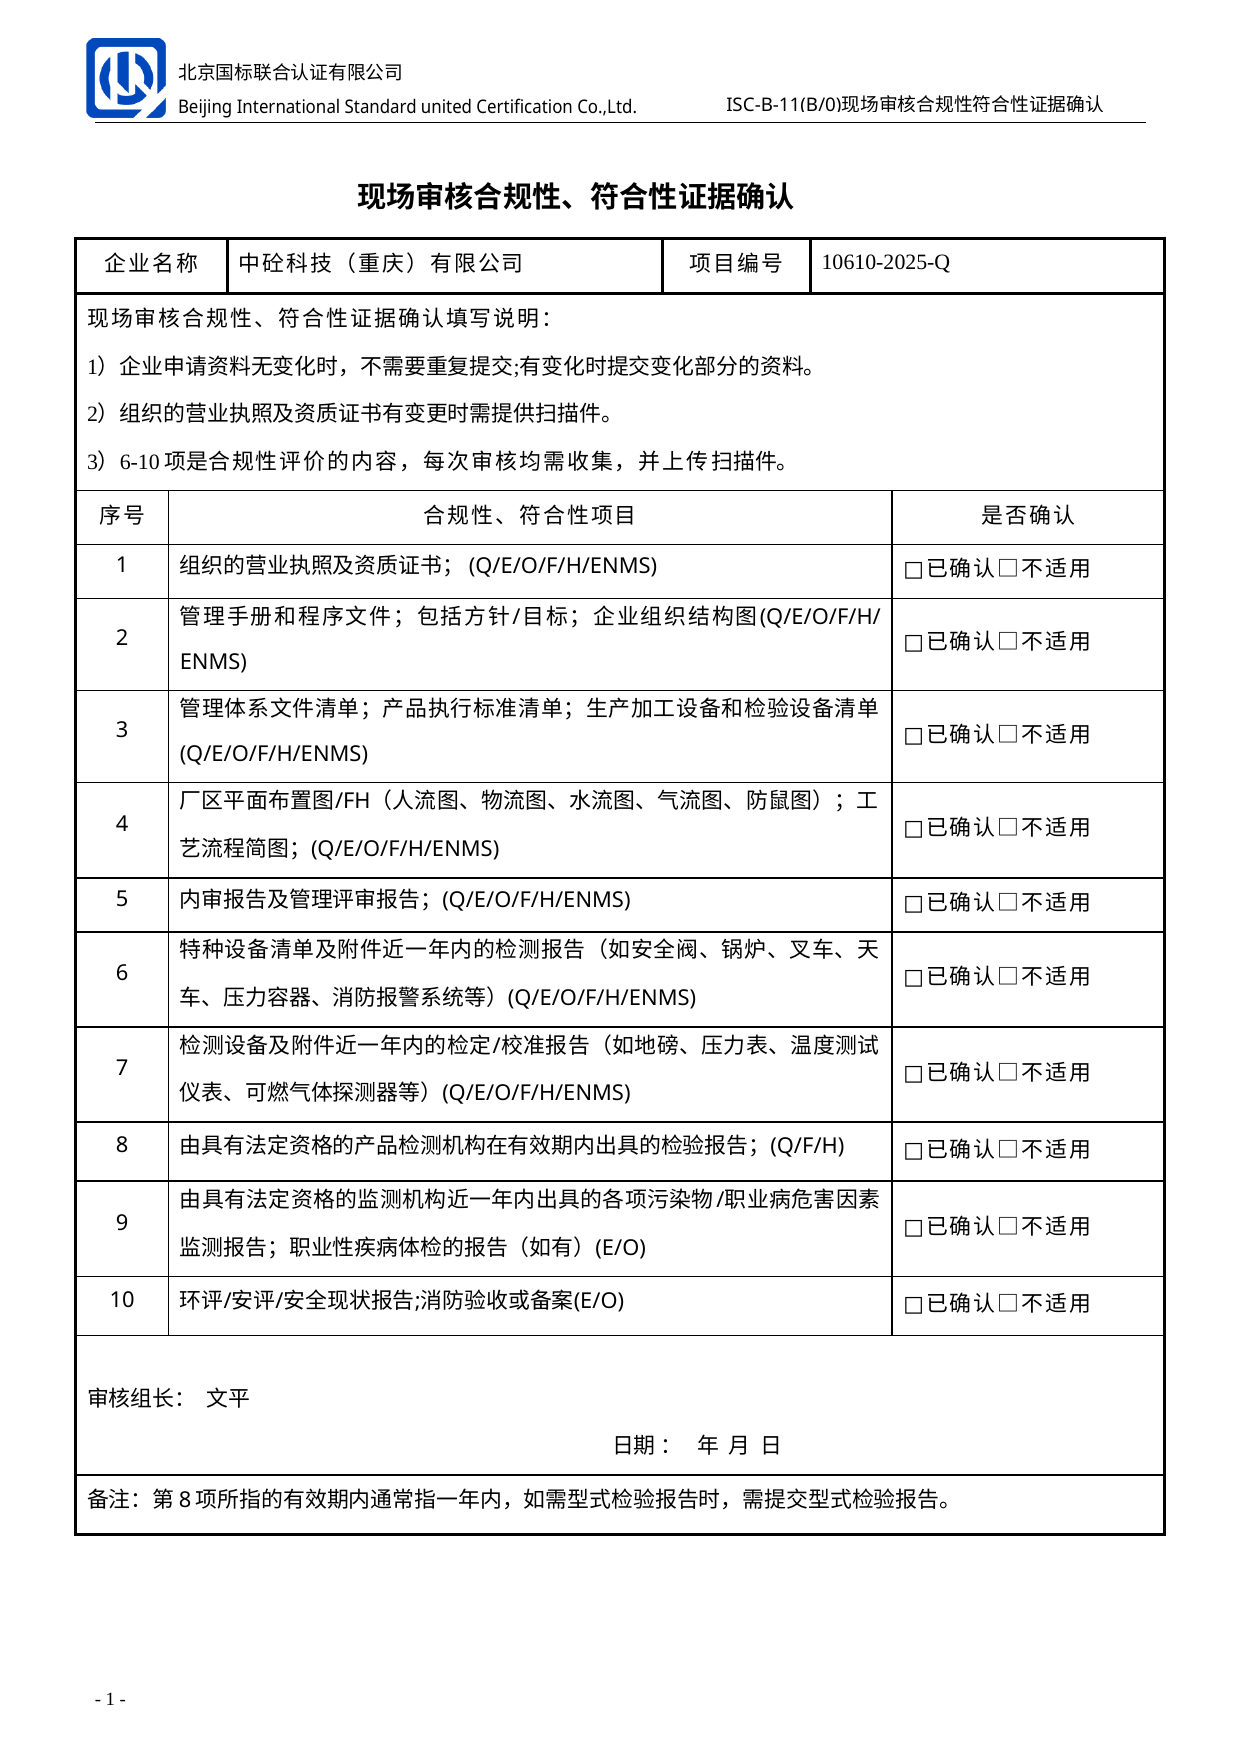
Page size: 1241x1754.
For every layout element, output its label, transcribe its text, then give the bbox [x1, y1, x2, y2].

table_cell 是否确认 [893, 491, 1163, 543]
table_cell 9 [77, 1182, 168, 1276]
table_cell 审核组长： 文平 日期 ： 年 月 日 [77, 1336, 1163, 1474]
table_header 项目编号 [664, 240, 809, 292]
table_cell □已确认□不适用 [893, 599, 1163, 690]
table_cell □已确认□不适用 [893, 1277, 1163, 1334]
table_cell 由具有法定资格的监测机构近一年内出具的各项污染物/职业病危害因素监测报告；职业性疾病体检的报告（如有）(E/O) [169, 1182, 891, 1276]
table_cell 特种设备清单及附件近一年内的检测报告（如安全阀、锅炉、叉车、天车、压力容器、消防报警系统等）(Q/E/O/F/H/ENMS) [169, 933, 891, 1026]
table_cell 内审报告及管理评审报告；(Q/E/O/F/H/ENMS) [169, 879, 891, 931]
table_cell 序号 [77, 491, 168, 543]
table_cell □已确认□不适用 [893, 1123, 1163, 1180]
table_header 中砼科技（重庆）有限公司 [229, 240, 661, 292]
table_cell □已确认□不适用 [893, 1028, 1163, 1121]
table_cell 合规性、符合性项目 [169, 491, 891, 543]
table_header 企业名称 [77, 240, 226, 292]
table_cell 现场审核合规性、符合性证据确认填写说明： 1）企业申请资料无变化时，不需要重复提交;有变化时提交变化部分的资料。 2）组织的营业执照及资质证书有变更时需提供扫描件。 3）6-10项是合规性评价的内容，每次审核均需收集，并上传扫描件。 [77, 295, 1163, 490]
table_cell 8 [77, 1123, 168, 1180]
table_cell □已确认□不适用 [893, 1182, 1163, 1276]
table_cell 环评/安评/安全现状报告;消防验收或备案(E/O) [169, 1277, 891, 1334]
table_header 10610-2025-Q [812, 240, 1163, 292]
text 现场审核合规性、符合性证据确认 [94, 173, 1146, 216]
table_cell 组织的营业执照及资质证书； (Q/E/O/F/H/ENMS) [169, 545, 891, 597]
table_cell 10 [77, 1277, 168, 1334]
table_cell 由具有法定资格的产品检测机构在有效期内出具的检验报告；(Q/F/H) [169, 1123, 891, 1180]
table_cell 备注：第8项所指的有效期内通常指一年内，如需型式检验报告时，需提交型式检验报告。 [77, 1476, 1163, 1533]
table_cell 1 [77, 545, 168, 597]
table_cell 检测设备及附件近一年内的检定/校准报告（如地磅、压力表、温度测试仪表、可燃气体探测器等）(Q/E/O/F/H/ENMS) [169, 1028, 891, 1121]
table_cell 2 [77, 599, 168, 690]
table_cell □已确认□不适用 [893, 691, 1163, 782]
table_cell 3 [77, 691, 168, 782]
table_cell 5 [77, 879, 168, 931]
table_cell 7 [77, 1028, 168, 1121]
table_cell 4 [77, 783, 168, 877]
picture [86, 38, 166, 118]
table_cell □已确认□不适用 [893, 783, 1163, 877]
table_cell 管理手册和程序文件；包括方针/目标；企业组织结构图(Q/E/O/F/H/ENMS) [169, 599, 891, 690]
table_cell □已确认□不适用 [893, 933, 1163, 1026]
table_cell 厂区平面布置图/FH（人流图、物流图、水流图、气流图、防鼠图）；工艺流程简图；(Q/E/O/F/H/ENMS) [169, 783, 891, 877]
table_cell 6 [77, 933, 168, 1026]
table_cell □已确认□不适用 [893, 545, 1163, 597]
table_cell □已确认□不适用 [893, 879, 1163, 931]
table_cell 管理体系文件清单；产品执行标准清单；生产加工设备和检验设备清单(Q/E/O/F/H/ENMS) [169, 691, 891, 782]
